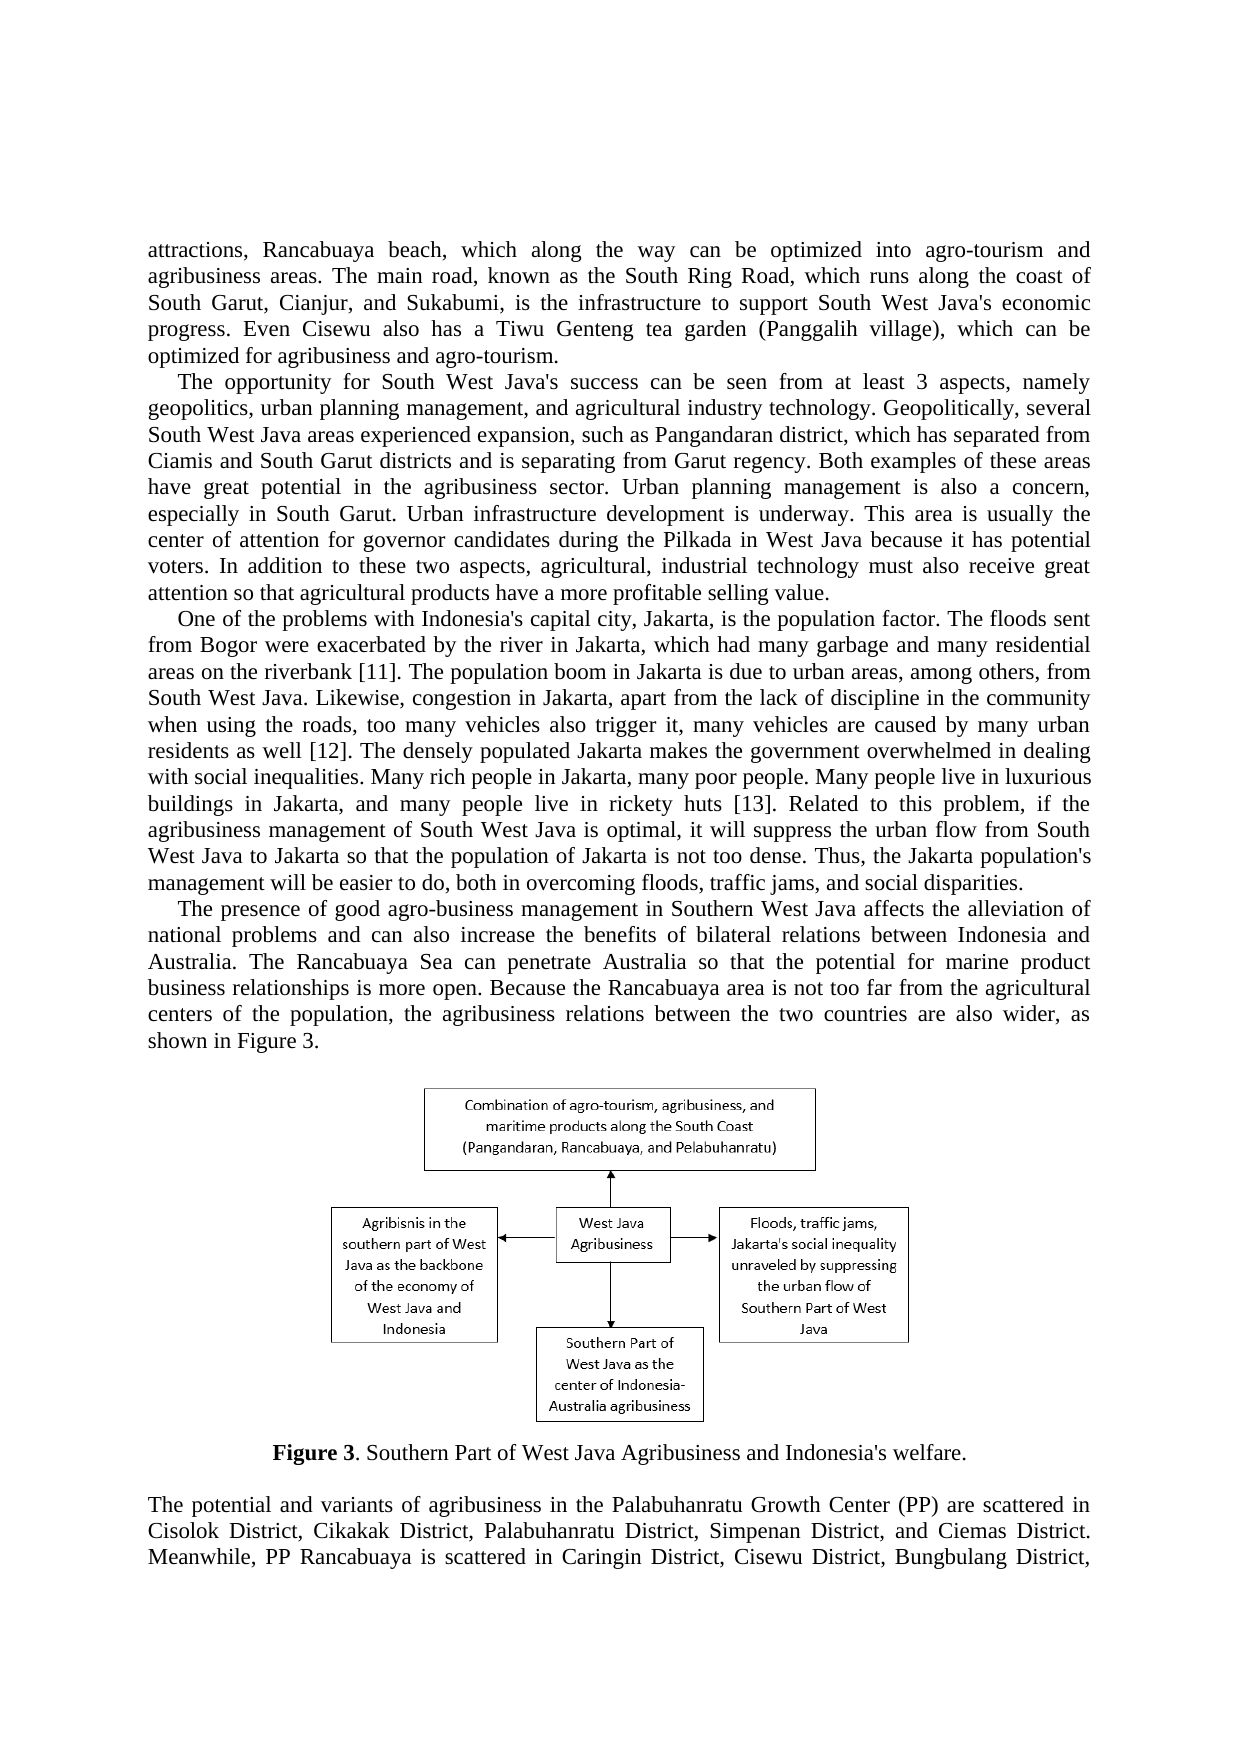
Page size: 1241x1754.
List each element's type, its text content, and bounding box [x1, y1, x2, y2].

text Figure 3. Southern Part of West Java Agribusiness and Indonesia's welfare. [148, 1439, 1092, 1466]
picture [324, 1078, 917, 1427]
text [148, 236, 1092, 368]
text One of the problems with Indonesia's capital city, Jakarta, is the population factor. The floods sent from Bogor were exacerbated by the river in Jakarta, which had many garbage and many residential areas on the riverbank [11]. The population boom in Jakarta is due to urban areas, among others, from South West Java. Likewise, congestion in Jakarta, apart from the lack of discipline in the community when using the roads, too many vehicles also trigger it, many vehicles are caused by many urban residents as well [12]. The densely populated Jakarta makes the government overwhelmed in dealing with social inequalities. Many rich people in Jakarta, many poor people. Many people live in luxurious buildings in Jakarta, and many people live in rickety huts [13]. Related to this problem, if the agribusiness management of South West Java is optimal, it will suppress the urban flow from South West Java to Jakarta so that the population of Jakarta is not too dense. Thus, the Jakarta population's management will be easier to do, both in overcoming floods, traffic jams, and social disparities. [148, 605, 1092, 895]
text The opportunity for South West Java's success can be seen from at least 3 aspects, namely geopolitics, urban planning management, and agricultural industry technology. Geopolitically, several South West Java areas experienced expansion, such as Pangandaran district, which has separated from Ciamis and South Garut districts and is separating from Garut regency. Both examples of these areas have great potential in the agribusiness sector. Urban planning management is also a concern, especially in South Garut. Urban infrastructure development is underway. This area is usually the center of attention for governor candidates during the Pilkada in West Java because it has potential voters. In addition to these two aspects, agricultural, industrial technology must also receive great attention so that agricultural products have a more profitable selling value. [148, 368, 1092, 605]
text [148, 1491, 1092, 1570]
text The presence of good agro-business management in Southern West Java affects the alleviation of national problems and can also increase the benefits of bilateral relations between Indonesia and Australia. The Rancabuaya Sea can penetrate Australia so that the potential for marine product business relationships is more open. Because the Rancabuaya area is not too far from the agricultural centers of the population, the agribusiness relations between the two countries are also wider, as shown in Figure 3. [148, 895, 1092, 1053]
